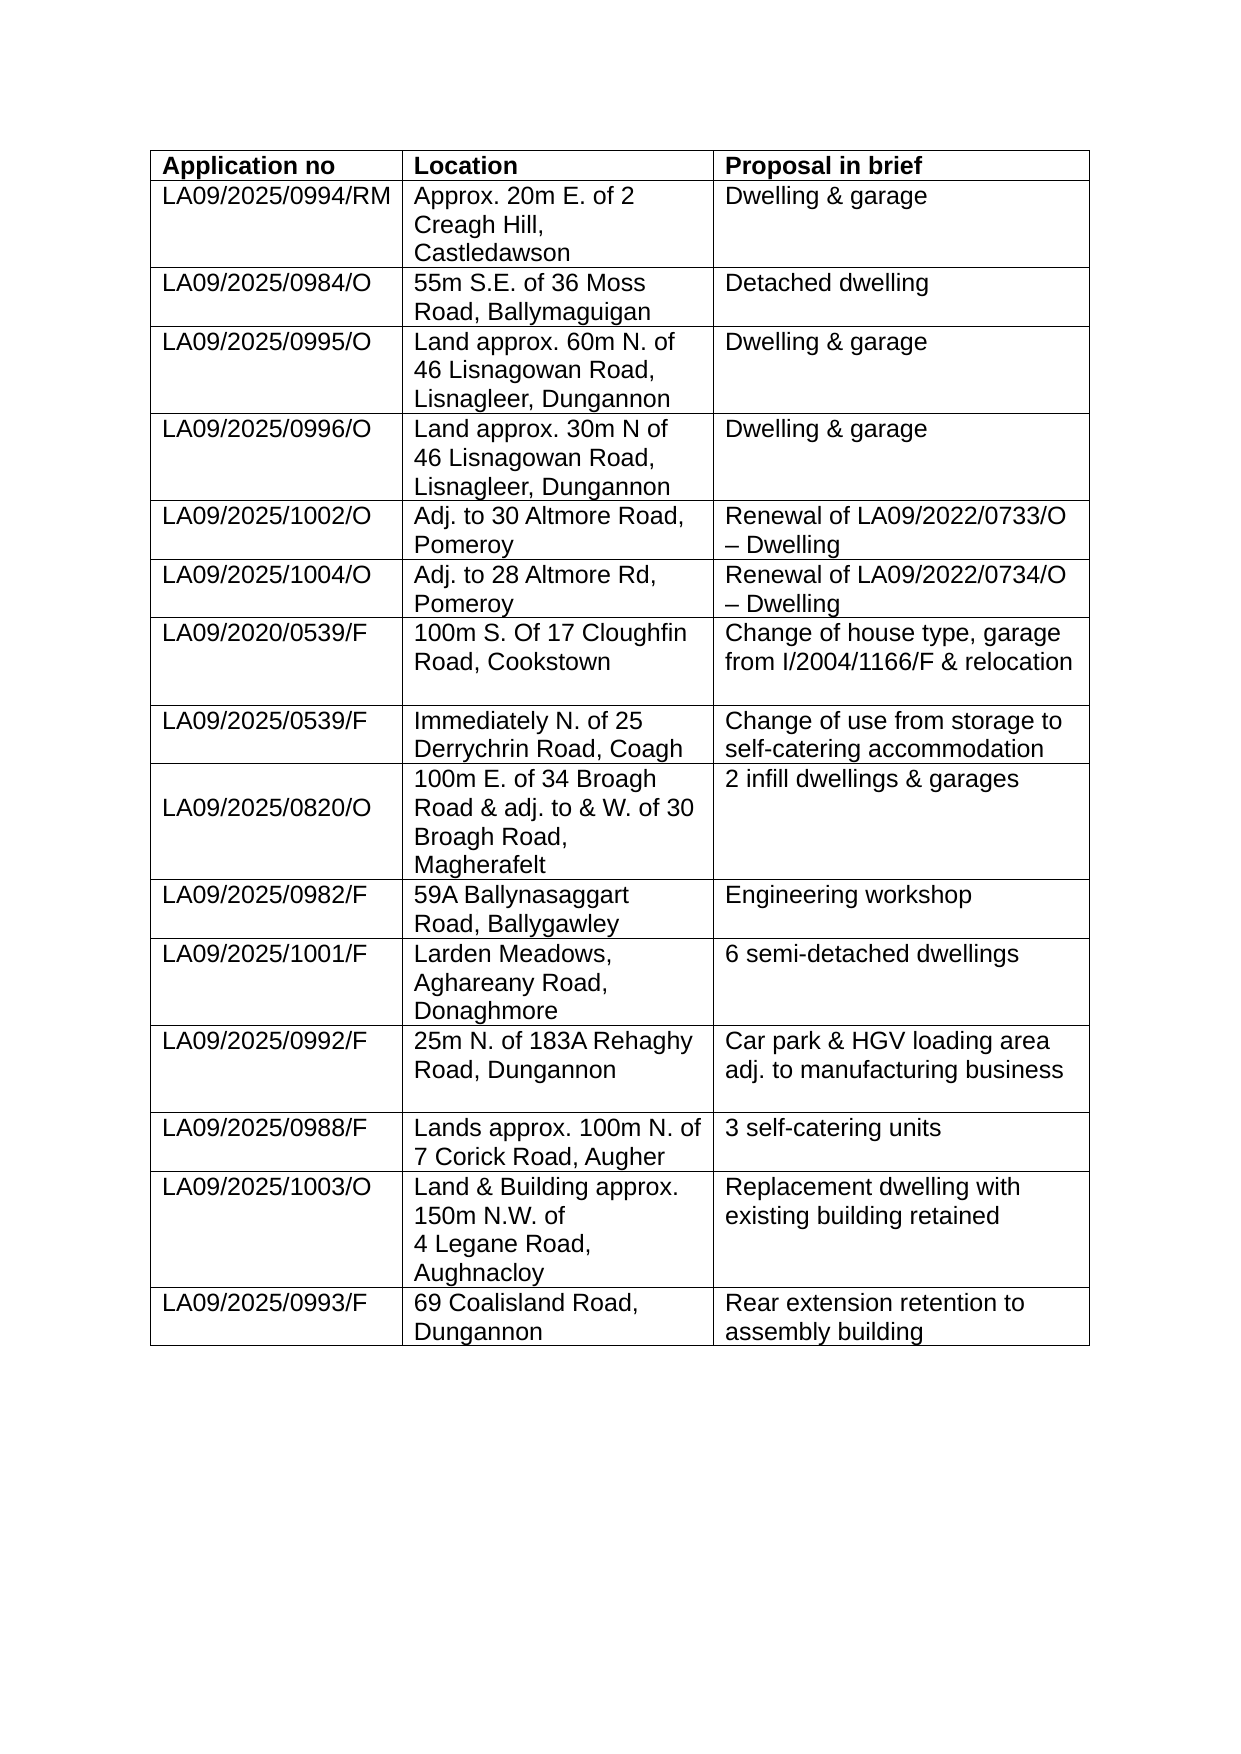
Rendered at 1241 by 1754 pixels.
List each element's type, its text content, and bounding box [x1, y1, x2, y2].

table_cell 59A Ballynasaggart Road, Ballygawley [403, 880, 713, 938]
table_header Proposal in brief [714, 151, 1089, 180]
table_cell LA09/2025/0992/F [151, 1026, 402, 1112]
table_header Application no [151, 151, 402, 180]
table_cell Adj. to 30 Altmore Road, Pomeroy [403, 501, 713, 559]
table_cell 69 Coalisland Road, Dungannon [403, 1288, 713, 1345]
table_cell LA09/2025/0982/F [151, 880, 402, 938]
table_cell 100m E. of 34 Broagh Road & adj. to & W. of 30 Broagh Road, Magherafelt [403, 764, 713, 879]
table_cell Renewal of LA09/2022/0734/O – Dwelling [714, 560, 1089, 617]
table_cell LA09/2025/0539/F [151, 706, 402, 763]
table_cell LA09/2025/0996/O [151, 414, 402, 500]
table_cell Detached dwelling [714, 268, 1089, 326]
table_cell 25m N. of 183A Rehaghy Road, Dungannon [403, 1026, 713, 1112]
table_cell Immediately N. of 25 Derrychrin Road, Coagh [403, 706, 713, 763]
table_cell Approx. 20m E. of 2 Creagh Hill, Castledawson [403, 181, 713, 267]
table_cell Rear extension retention to assembly building [714, 1288, 1089, 1345]
table_cell Lands approx. 100m N. of 7 Corick Road, Augher [403, 1113, 713, 1171]
table_cell Dwelling & garage [714, 181, 1089, 267]
table_cell LA09/2025/0995/O [151, 327, 402, 413]
table_cell 55m S.E. of 36 Moss Road, Ballymaguigan [403, 268, 713, 326]
table_cell LA09/2025/0993/F [151, 1288, 402, 1345]
table_cell LA09/2025/1002/O [151, 501, 402, 559]
table_cell LA09/2025/0984/O [151, 268, 402, 326]
table_cell Land approx. 60m N. of 46 Lisnagowan Road, Lisnagleer, Dungannon [403, 327, 713, 413]
table_cell Car park & HGV loading area adj. to manufacturing business [714, 1026, 1089, 1112]
table_cell Larden Meadows, Aghareany Road, Donaghmore [403, 939, 713, 1025]
table_cell LA09/2025/0820/O [151, 764, 402, 879]
table_cell LA09/2025/1004/O [151, 560, 402, 617]
table_cell Adj. to 28 Altmore Rd, Pomeroy [403, 560, 713, 617]
table_cell Change of use from storage to self-catering accommodation [714, 706, 1089, 763]
table_cell 100m S. Of 17 Cloughfin Road, Cookstown [403, 618, 713, 704]
table_cell Engineering workshop [714, 880, 1089, 938]
table_cell 3 self-catering units [714, 1113, 1089, 1171]
table_cell Dwelling & garage [714, 327, 1089, 413]
table_cell LA09/2025/0994/RM [151, 181, 402, 267]
table_cell Change of house type, garage from I/2004/1166/F & relocation [714, 618, 1089, 704]
table_cell LA09/2025/0988/F [151, 1113, 402, 1171]
table_header Location [403, 151, 713, 180]
table_cell LA09/2025/1001/F [151, 939, 402, 1025]
table_cell LA09/2025/1003/O [151, 1172, 402, 1287]
table_cell Land & Building approx. 150m N.W. of 4 Legane Road, Aughnacloy [403, 1172, 713, 1287]
table_cell Renewal of LA09/2022/0733/O – Dwelling [714, 501, 1089, 559]
table_cell Dwelling & garage [714, 414, 1089, 500]
table_cell 2 infill dwellings & garages [714, 764, 1089, 879]
table_cell 6 semi-detached dwellings [714, 939, 1089, 1025]
table_cell Replacement dwelling with existing building retained [714, 1172, 1089, 1287]
table_cell LA09/2020/0539/F [151, 618, 402, 704]
table_cell Land approx. 30m N of 46 Lisnagowan Road, Lisnagleer, Dungannon [403, 414, 713, 500]
